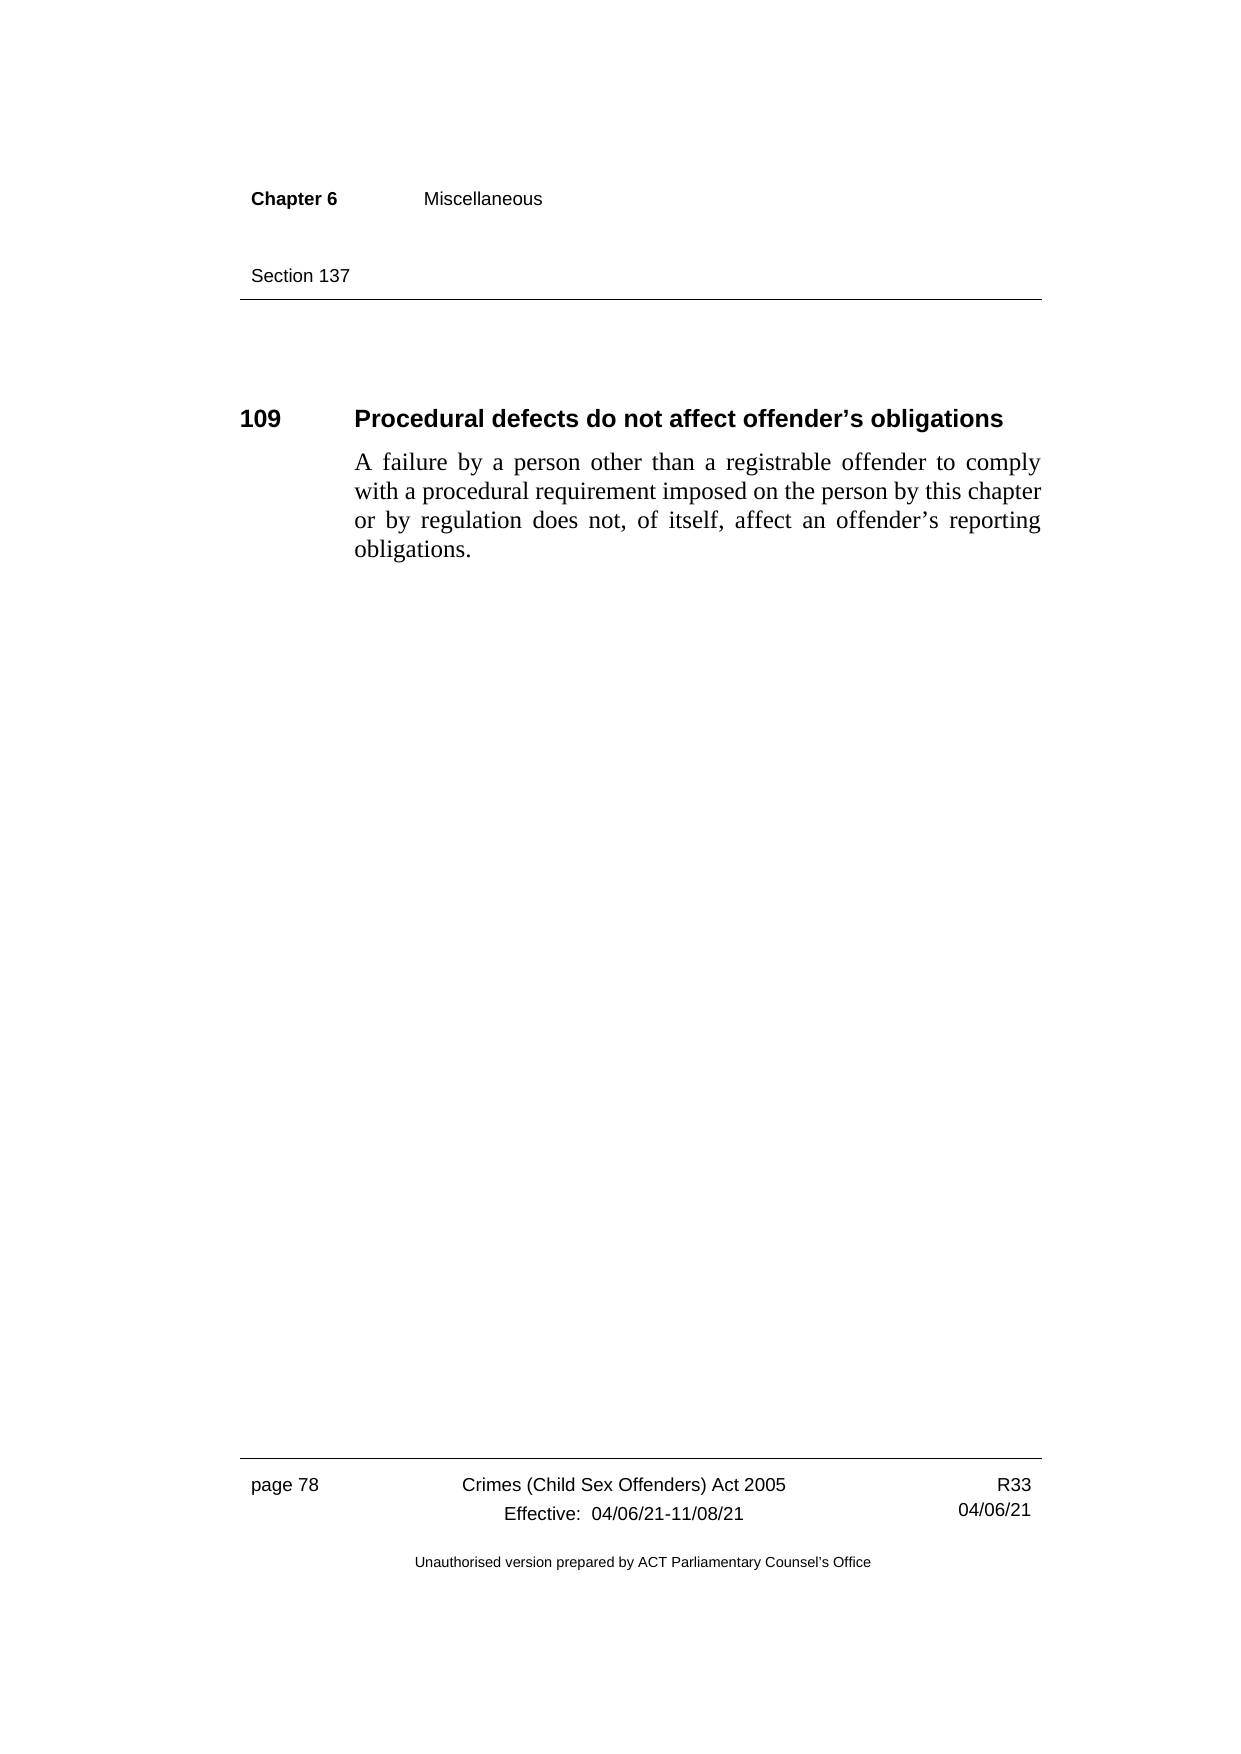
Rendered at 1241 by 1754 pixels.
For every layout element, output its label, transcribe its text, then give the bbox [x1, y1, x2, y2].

text 109 Procedural defects do not affect offender’s obligations [239, 404, 1042, 433]
text A failure by a person other than a registrable offender to comply with a procedural requirement imposed on the person by this chapter or by regulation does not, of itself, affect an offender’s reporting obligations. [354, 447, 1042, 562]
